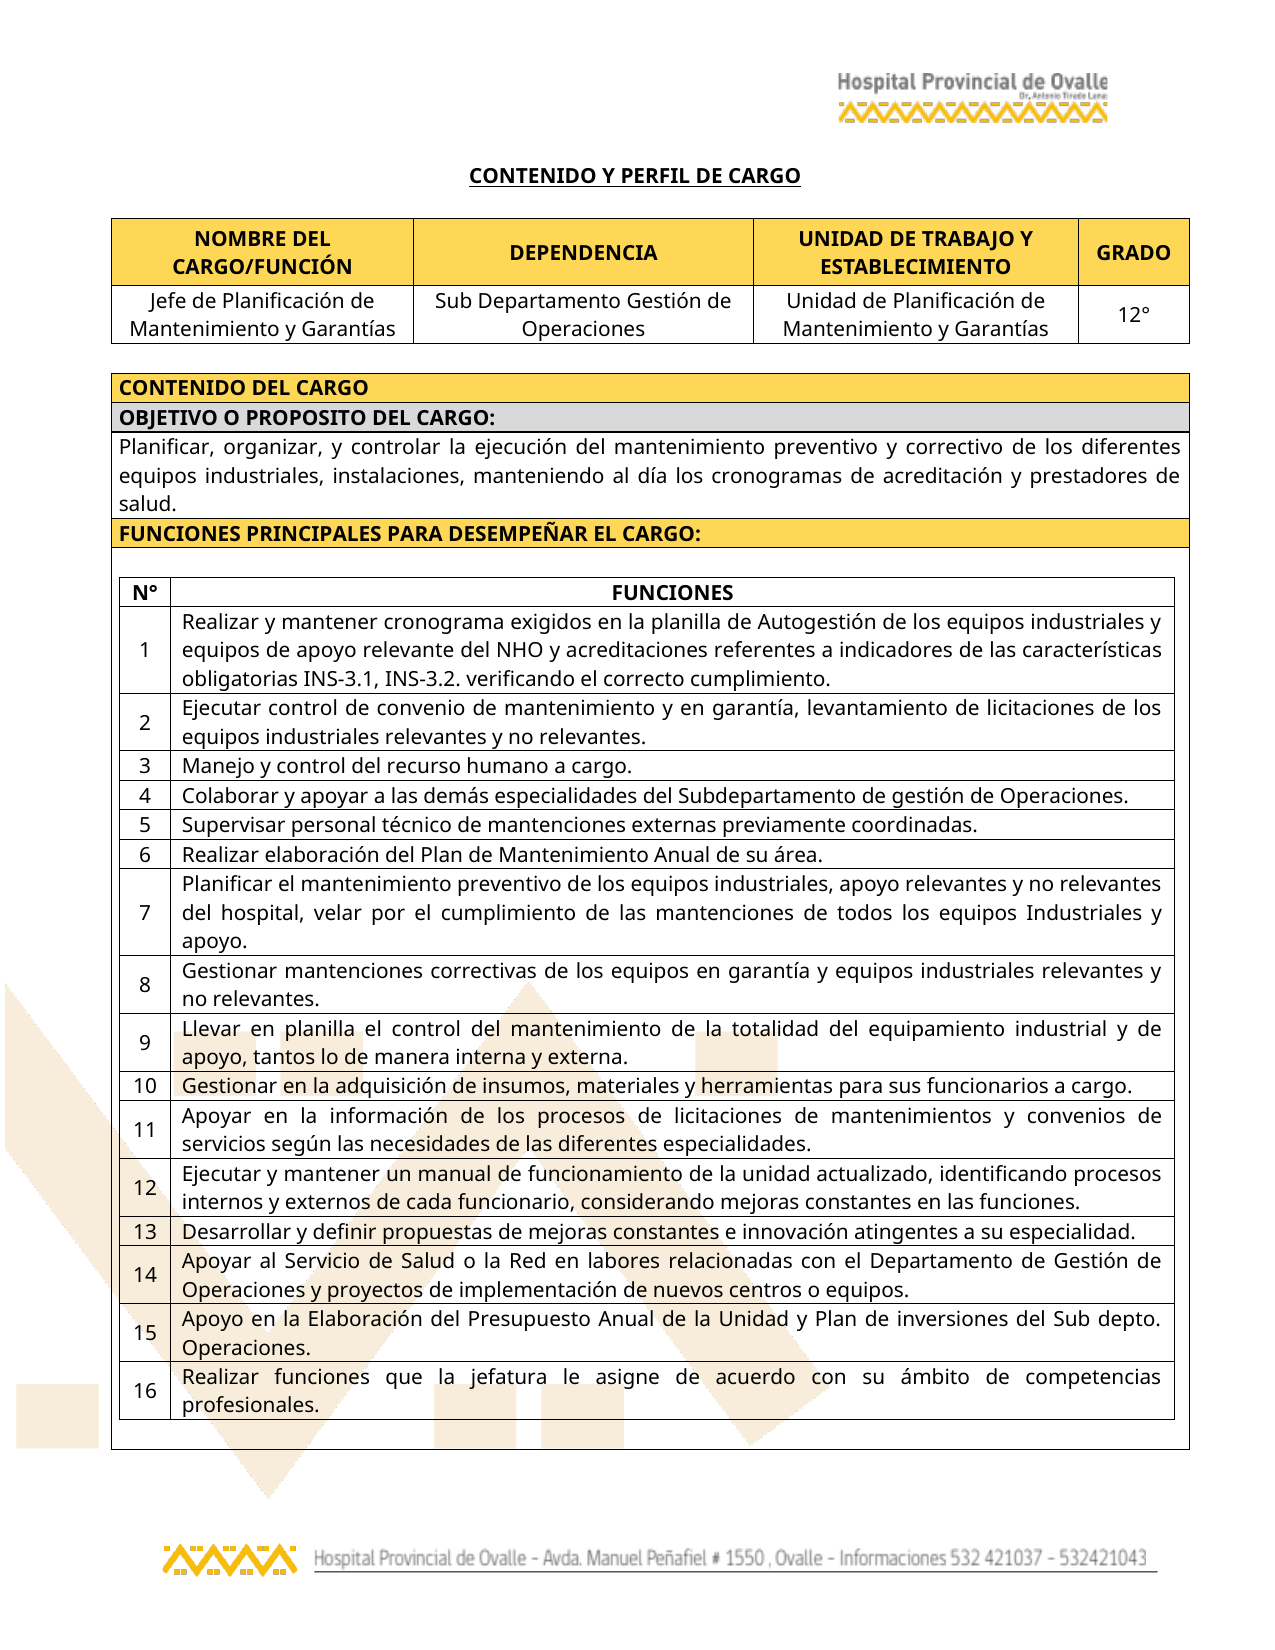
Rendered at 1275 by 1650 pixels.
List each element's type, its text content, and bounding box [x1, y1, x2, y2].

table_cell Unidad de Planificación de Mantenimiento y Garantías [754, 286, 1078, 343]
table_cell 12° [1079, 286, 1189, 343]
table_header CONTENIDO DEL CARGO [112, 374, 1189, 402]
picture [208, 1555, 219, 1563]
table_cell FUNCIONES PRINCIPALES PARA DESEMPEÑAR EL CARGO: [112, 519, 1189, 547]
table_cell OBJETIVO O PROPOSITO DEL CARGO: [112, 403, 1189, 431]
table_header UNIDAD DE TRABAJO Y ESTABLECIMIENTO [754, 219, 1078, 285]
table_header GRADO [1079, 219, 1189, 285]
table_cell Jefe de Planificación de Mantenimiento y Garantías [112, 286, 413, 343]
table_header NOMBRE DEL CARGO/FUNCIÓN [112, 219, 413, 285]
picture [274, 1555, 285, 1563]
picture [778, 1552, 785, 1563]
picture [175, 1555, 186, 1563]
title CONTENIDO Y PERFIL DE CARGO [162, 161, 1107, 190]
table_cell Sub Departamento Gestión de Operaciones [414, 286, 753, 343]
table_cell A [112, 548, 1189, 1448]
picture [0, 852, 921, 1563]
picture [757, 1552, 762, 1563]
table_header DEPENDENCIA [414, 219, 753, 285]
picture [241, 1555, 252, 1563]
table_cell Planificar, organizar, y controlar la ejecución del mantenimiento preventivo y correctivo de los diferentes equipos industriales, instalaciones, manteniendo al día los cronogramas de acreditación y prestadores de salud. [112, 433, 1189, 518]
picture [481, 1552, 488, 1563]
